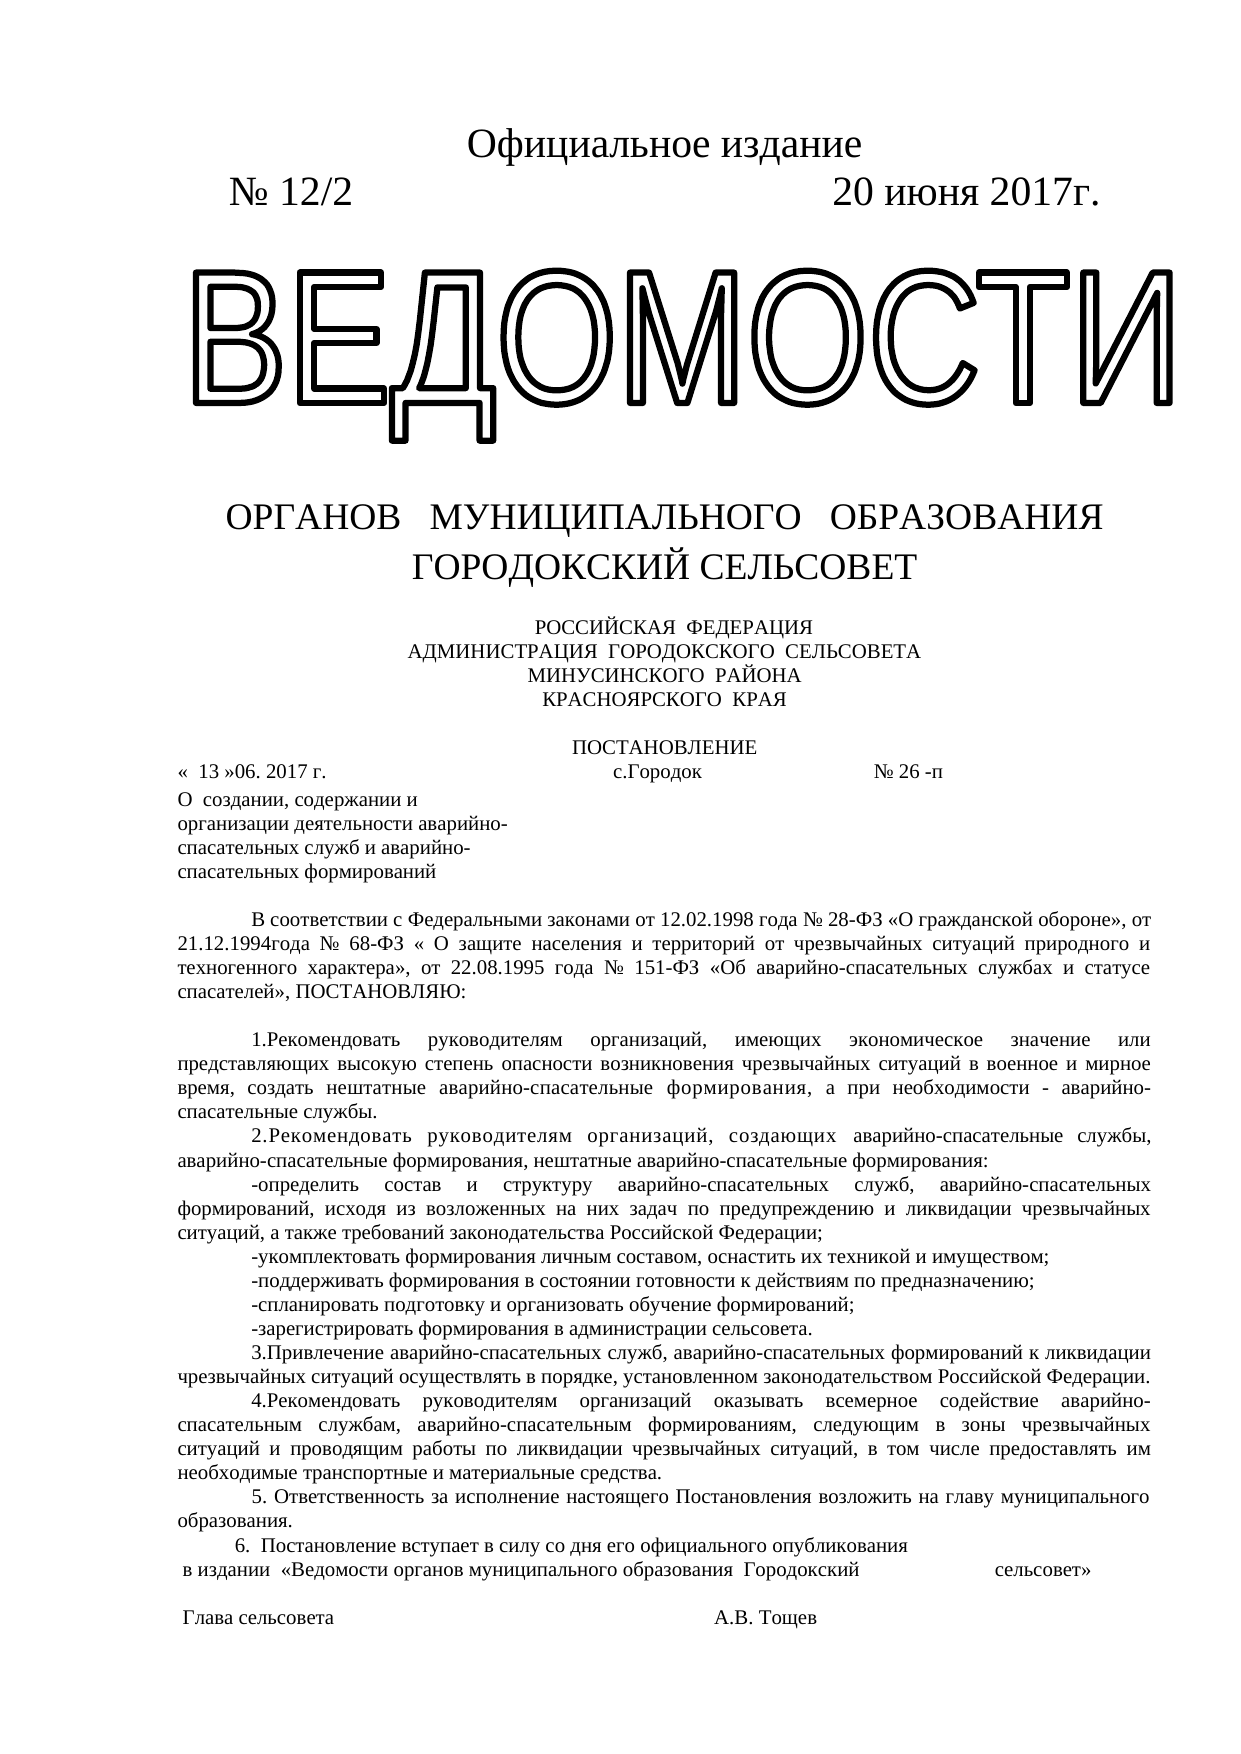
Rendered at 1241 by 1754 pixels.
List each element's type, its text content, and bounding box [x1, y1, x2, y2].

text спасательных служб и аварийно- [177, 835, 1152, 859]
text в издании «Ведомости органов муниципального образования Городокский сельсовет» [177, 1557, 1152, 1581]
text -поддерживать формирования в состоянии готовности к действиям по предназначению; [177, 1268, 1152, 1292]
text МИНУСИНСКОГО РАЙОНА [177, 663, 1152, 687]
text 4.Рекомендовать руководителям организаций оказывать всемерное содействие аварийно-спасательным службам, аварийно-спасательным формированиям, следующим в зоны чрезвычайных ситуаций и проводящим работы по ликвидации чрезвычайных ситуаций, в том числе предоставлять им необходимые транспортные и материальные средства. [177, 1388, 1152, 1484]
text АДМИНИСТРАЦИЯ ГОРОДОКСКОГО СЕЛЬСОВЕТА [177, 639, 1152, 663]
text 1.Рекомендовать руководителям организаций, имеющих экономическое значение или представляющих высокую степень опасности возникновения чрезвычайных ситуаций в военное и мирное время, создать нештатные аварийно-спасательные формирования, а при необходимости - аварийно-спасательные службы. [177, 1027, 1152, 1123]
text -определить состав и структуру аварийно-спасательных служб, аварийно-спасательных формирований, исходя из возложенных на них задач по предупреждению и ликвидации чрезвычайных ситуаций, а также требований законодательства Российской Федерации; [177, 1172, 1152, 1244]
text Глава сельсовета А.В. Тощев [177, 1605, 1152, 1629]
text « 13 »06. 2017 г. с.Городок № 26 -п [177, 759, 1152, 783]
text № 12/2 20 июня 2017г. [177, 166, 1152, 214]
text В соответствии с Федеральными законами от 12.02.1998 года № 28-ФЗ «О гражданской обороне», от 21.12.1994года № 68-ФЗ « О защите населения и территорий от чрезвычайных ситуаций природного и техногенного характера», от 22.08.1995 года № 151-ФЗ «Об аварийно-спасательных службах и статусе спасателей», ПОСТАНОВЛЯЮ: [177, 907, 1152, 1003]
text -зарегистрировать формирования в администрации сельсовета. [177, 1316, 1152, 1340]
text 5. Ответственность за исполнение настоящего Постановления возложить на главу муниципального образования. [177, 1484, 1152, 1532]
text -укомплектовать формирования личным составом, оснастить их техникой и имуществом; [177, 1244, 1152, 1268]
text организации деятельности аварийно- [177, 811, 1152, 835]
text РОССИЙСКАЯ ФЕДЕРАЦИЯ [177, 614, 1152, 639]
text 6. Постановление вступает в силу со дня его официального опубликования [177, 1532, 1152, 1557]
text спасательных формирований [177, 859, 1152, 883]
text 3.Привлечение аварийно-спасательных служб, аварийно-спасательных формирований к ликвидации чрезвычайных ситуаций осуществлять в порядке, установленном законодательством Российской Федерации. [177, 1340, 1152, 1388]
text ПОСТАНОВЛЕНИЕ [177, 735, 1152, 759]
text ОРГАНОВ МУНИЦИПАЛЬНОГО ОБРАЗОВАНИЯ [177, 494, 1152, 538]
text 2.Рекомендовать руководителям организаций, создающих аварийно-спасательные службы, аварийно-спасательные формирования, нештатные аварийно-спасательные формирования: [177, 1123, 1152, 1172]
text -спланировать подготовку и организовать обучение формирований; [177, 1292, 1152, 1316]
text ГОРОДОКСКИЙ СЕЛЬСОВЕТ [177, 544, 1152, 587]
title Официальное издание [177, 118, 1152, 166]
text О создании, содержании и [177, 787, 1152, 811]
text КРАСНОЯРСКОГО КРАЯ [177, 687, 1152, 711]
